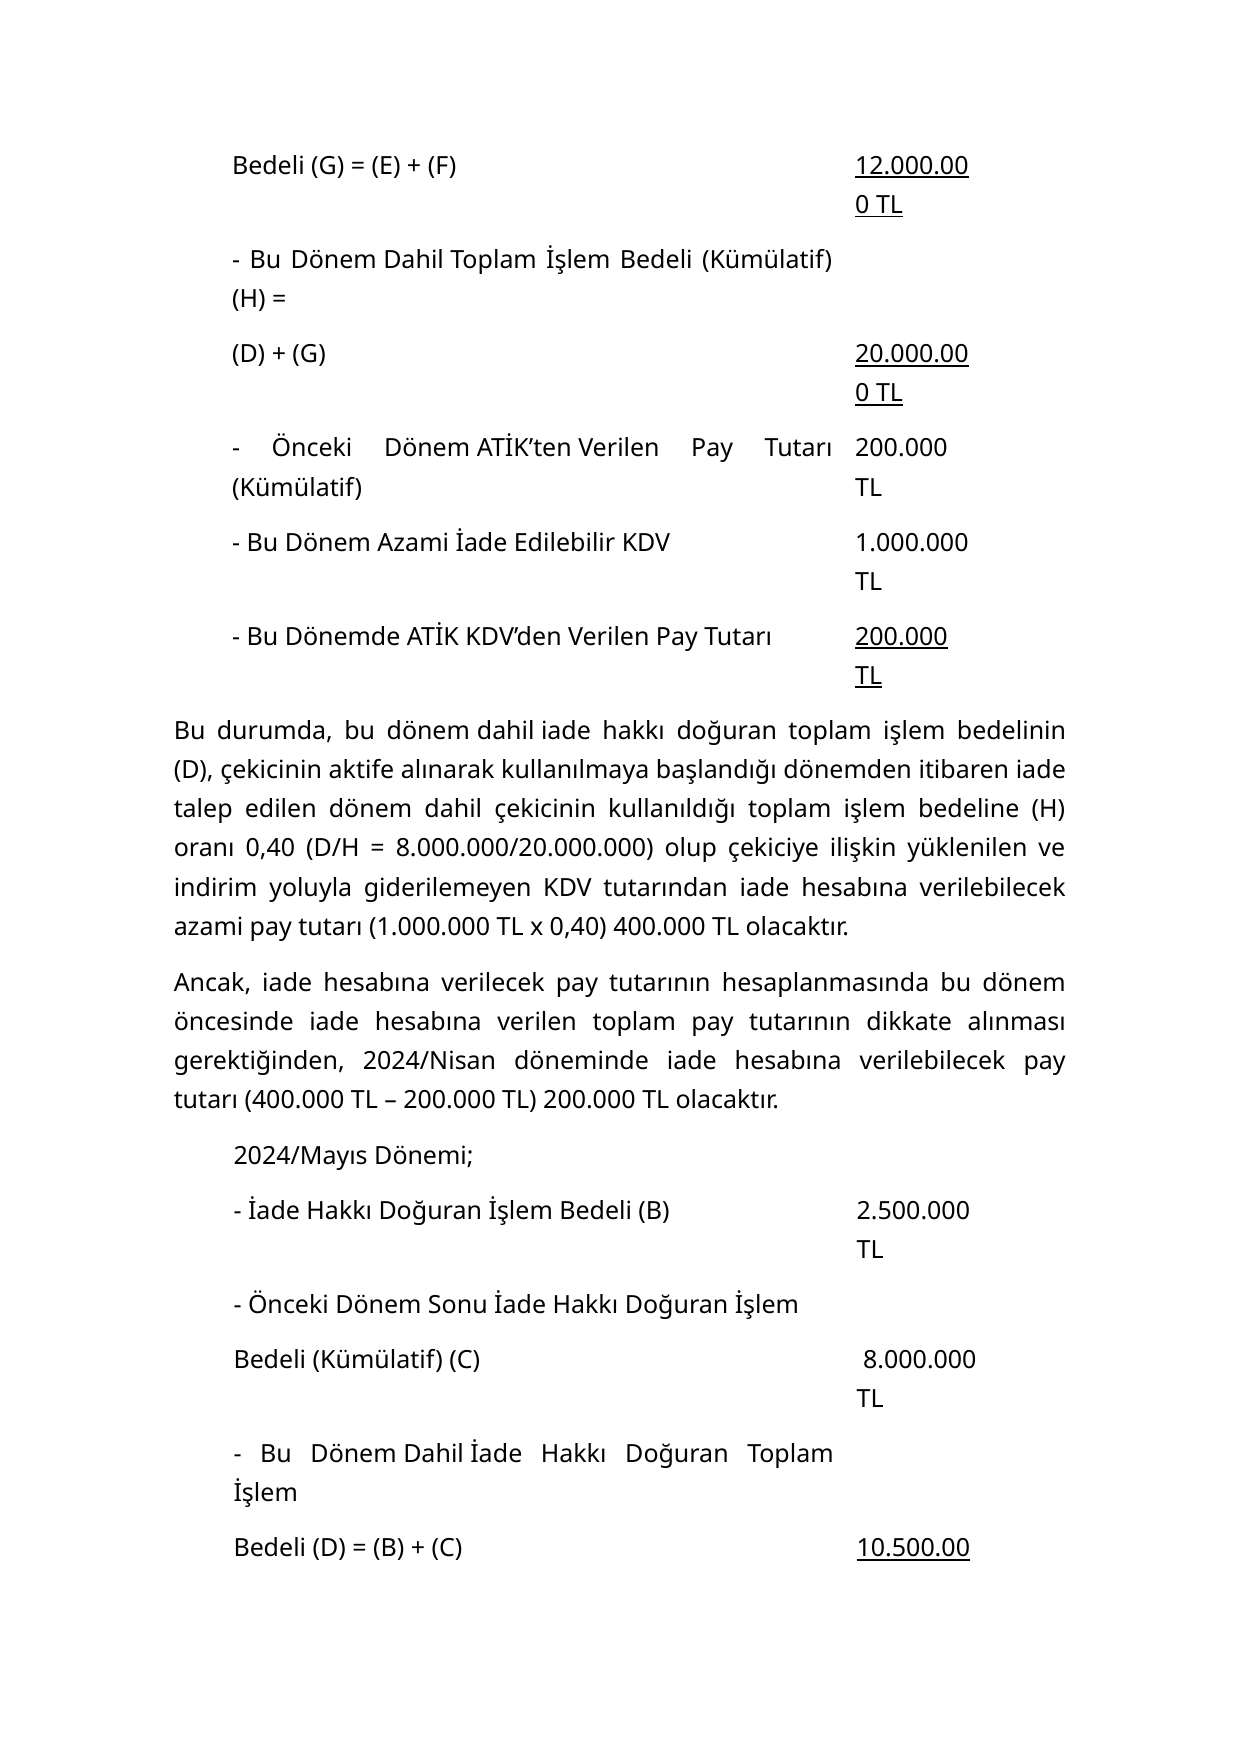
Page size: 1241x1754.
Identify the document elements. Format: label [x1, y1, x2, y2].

table_header [148, 148, 1093, 1585]
